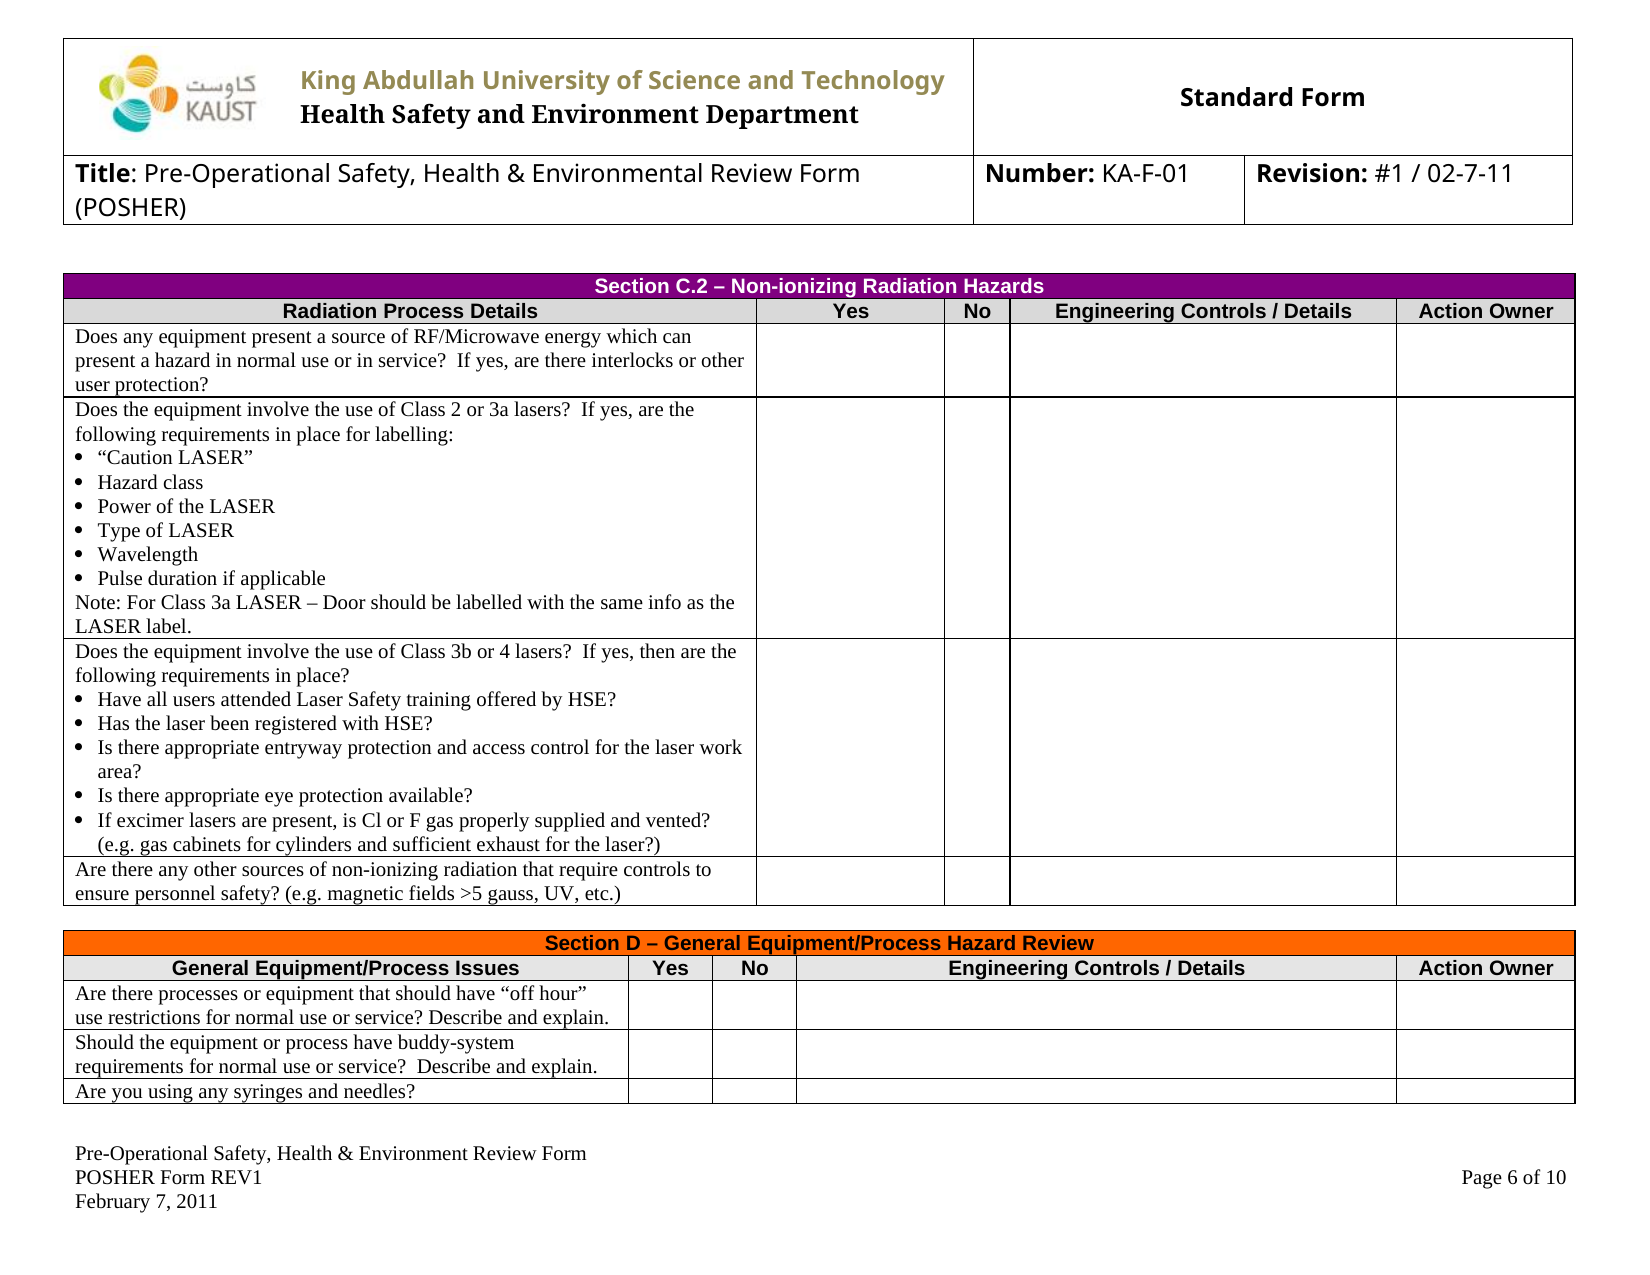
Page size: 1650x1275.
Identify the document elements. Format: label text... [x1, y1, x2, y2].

table_cell [1397, 981, 1574, 1029]
table_cell Does any equipment present a source of RF/Microwave energy which can present a hazard in normal use or in service? If yes, are there interlocks or other user protection? [64, 324, 756, 396]
table_cell [1011, 639, 1396, 856]
table_cell [945, 398, 1009, 638]
table_cell [629, 981, 712, 1029]
table_cell [1397, 398, 1574, 638]
table_cell [757, 857, 944, 905]
table_cell Radiation Process Details [64, 299, 756, 323]
table_cell [757, 324, 944, 396]
table_cell [713, 1079, 796, 1103]
table_cell [1397, 324, 1574, 396]
table_cell [713, 1030, 796, 1078]
table_cell [945, 639, 1009, 856]
table_cell [1397, 857, 1574, 905]
table_cell [757, 639, 944, 856]
table_cell [1397, 1079, 1574, 1103]
table_cell [757, 398, 944, 638]
table_cell Engineering Controls / Details [797, 956, 1396, 980]
table_cell Yes [629, 956, 712, 980]
table_cell Action Owner [1397, 299, 1574, 323]
table_cell [797, 981, 1396, 1029]
table_cell Are there processes or equipment that should have “off hour” use restrictions for normal use or service? Describe and explain. [64, 981, 628, 1029]
table_cell [945, 857, 1009, 905]
table_cell [713, 981, 796, 1029]
table_cell [1011, 398, 1396, 638]
table_cell [797, 1030, 1396, 1078]
table_cell [629, 1079, 712, 1103]
table_cell No [713, 956, 796, 980]
table_cell Engineering Controls / Details [1011, 299, 1396, 323]
table_cell Does the equipment involve the use of Class 3b or 4 lasers? If yes, then are the following requirements in place? Have all users attended Laser Safety training offered by HSE? Has the laser been registered with HSE? Is there appropriate entryway protection and access control for the laser work area? Is there appropriate eye protection available? If excimer lasers are present, is Cl or F gas properly supplied and vented? (e.g. gas cabinets for cylinders and sufficient exhaust for the laser?) [64, 639, 756, 856]
table_cell General Equipment/Process Issues [64, 956, 628, 980]
table_cell [629, 1030, 712, 1078]
table_cell [945, 324, 1009, 396]
table_header Section D – General Equipment/Process Hazard Review [64, 931, 1574, 955]
table_cell Should the equipment or process have buddy-system requirements for normal use or service? Describe and explain. [64, 1030, 628, 1078]
table_cell No [945, 299, 1009, 323]
table_cell Does the equipment involve the use of Class 2 or 3a lasers? If yes, are the following requirements in place for labelling: “Caution LASER” Hazard class Power of the LASER Type of LASER Wavelength Pulse duration if applicable Note: For Class 3a LASER – Door should be labelled with the same info as the LASER label. [64, 398, 756, 638]
table_cell [1011, 324, 1396, 396]
table_header Section C.2 – Non-ionizing Radiation Hazards [64, 274, 1574, 298]
table_cell Are there any other sources of non-ionizing radiation that require controls to ensure personnel safety? (e.g. magnetic fields >5 gauss, UV, etc.) [64, 857, 756, 905]
table_cell [797, 1079, 1396, 1103]
table_cell Yes [757, 299, 944, 323]
table_cell Action Owner [1397, 956, 1574, 980]
table_cell [1397, 639, 1574, 856]
table_cell [1397, 1030, 1574, 1078]
table_cell Are you using any syringes and needles? [64, 1079, 628, 1103]
picture [99, 46, 266, 140]
table_cell [1011, 857, 1396, 905]
